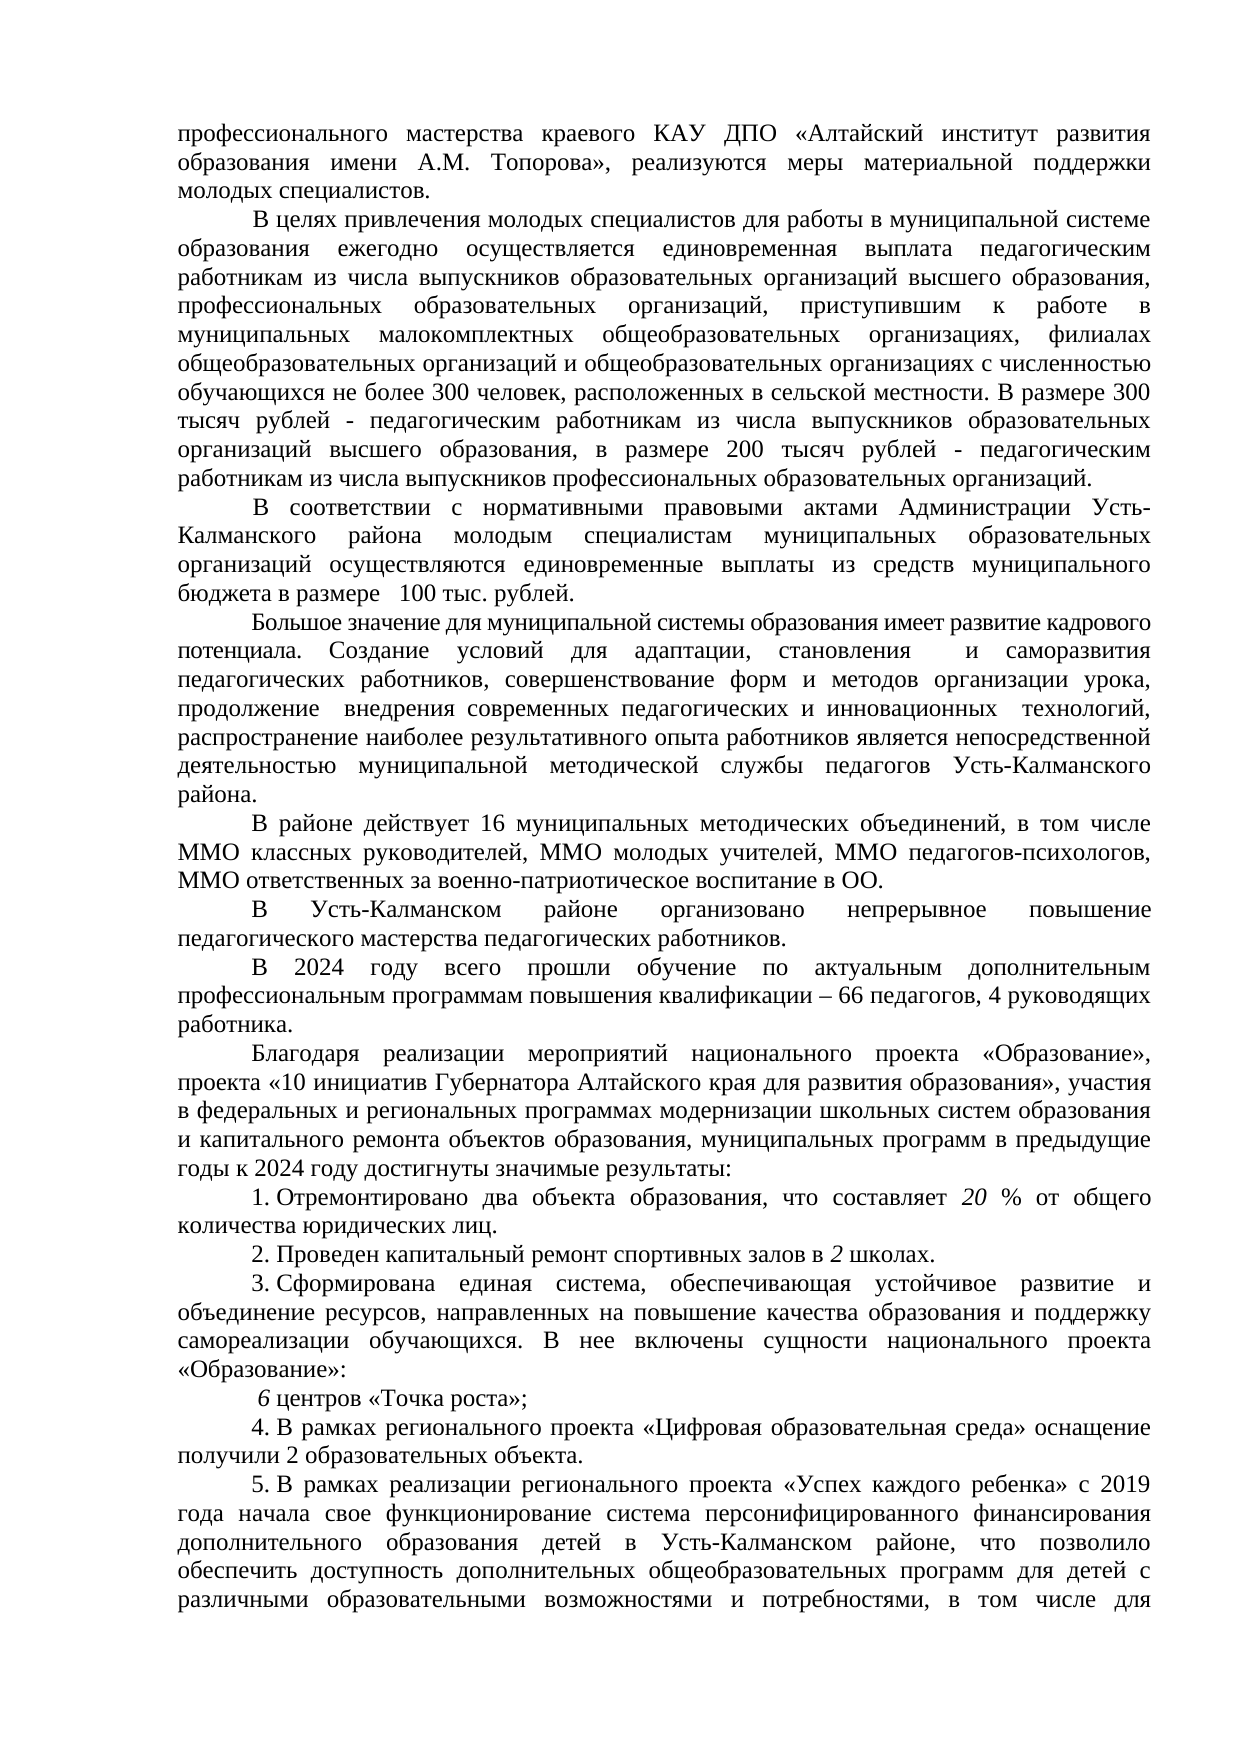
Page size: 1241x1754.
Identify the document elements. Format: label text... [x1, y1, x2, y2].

text В 2024 году всего прошли обучение по актуальным дополнительным профессиональным программам повышения квалификации – 66 педагогов, 4 руководящих работника. [177, 952, 1152, 1038]
text 1. Отремонтировано два объекта образования, что составляет 20 % от общего количества юридических лиц. [177, 1182, 1152, 1239]
text В целях привлечения молодых специалистов для работы в муниципальной системе образования ежегодно осуществляется единовременная выплата педагогическим работникам из числа выпускников образовательных организаций высшего образования, профессиональных образовательных организаций, приступившим к работе в муниципальных малокомплектных общеобразовательных организациях, филиалах общеобразовательных организаций и общеобразовательных организациях с численностью обучающихся не более 300 человек, расположенных в сельской местности. В размере 300 тысяч рублей - педагогическим работникам из числа выпускников образовательных организаций высшего образования, в размере 200 тысяч рублей - педагогическим работникам из числа выпускников профессиональных образовательных организаций. [177, 204, 1152, 492]
text 4. В рамках регионального проекта «Цифровая образовательная среда» оснащение получили 2 образовательных объекта. [177, 1412, 1152, 1469]
text 6 центров «Точка роста»; [177, 1383, 1152, 1412]
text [177, 1469, 1152, 1613]
text 3. Сформирована единая система, обеспечивающая устойчивое развитие и объединение ресурсов, направленных на повышение качества образования и поддержку самореализации обучающихся. В нее включены сущности национального проекта «Образование»: [177, 1268, 1152, 1383]
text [177, 118, 1152, 204]
text Большое значение для муниципальной системы образования имеет развитие кадрового потенциала. Создание условий для адаптации, становления и саморазвития педагогических работников, совершенствование форм и методов организации урока, продолжение внедрения современных педагогических и инновационных технологий, распространение наиболее результативного опыта работников является непосредственной деятельностью муниципальной методической службы педагогов Усть-Калманского района. [177, 607, 1152, 808]
text В районе действует 16 муниципальных методических объединений, в том числе ММО классных руководителей, ММО молодых учителей, ММО педагогов-психологов, ММО ответственных за военно-патриотическое воспитание в ОО. [177, 808, 1152, 894]
text Благодаря реализации мероприятий национального проекта «Образование», проекта «10 инициатив Губернатора Алтайского края для развития образования», участия в федеральных и региональных программах модернизации школьных систем образования и капитального ремонта объектов образования, муниципальных программ в предыдущие годы к 2024 году достигнуты значимые результаты: [177, 1038, 1152, 1182]
text В Усть-Калманском районе организовано непрерывное повышение педагогического мастерства педагогических работников. [177, 894, 1152, 952]
text 2. Проведен капитальный ремонт спортивных залов в 2 школах. [177, 1239, 1152, 1268]
text В соответствии с нормативными правовыми актами Администрации Усть-Калманского района молодым специалистам муниципальных образовательных организаций осуществляются единовременные выплаты из средств муниципального бюджета в размере 100 тыс. рублей. [177, 492, 1152, 607]
